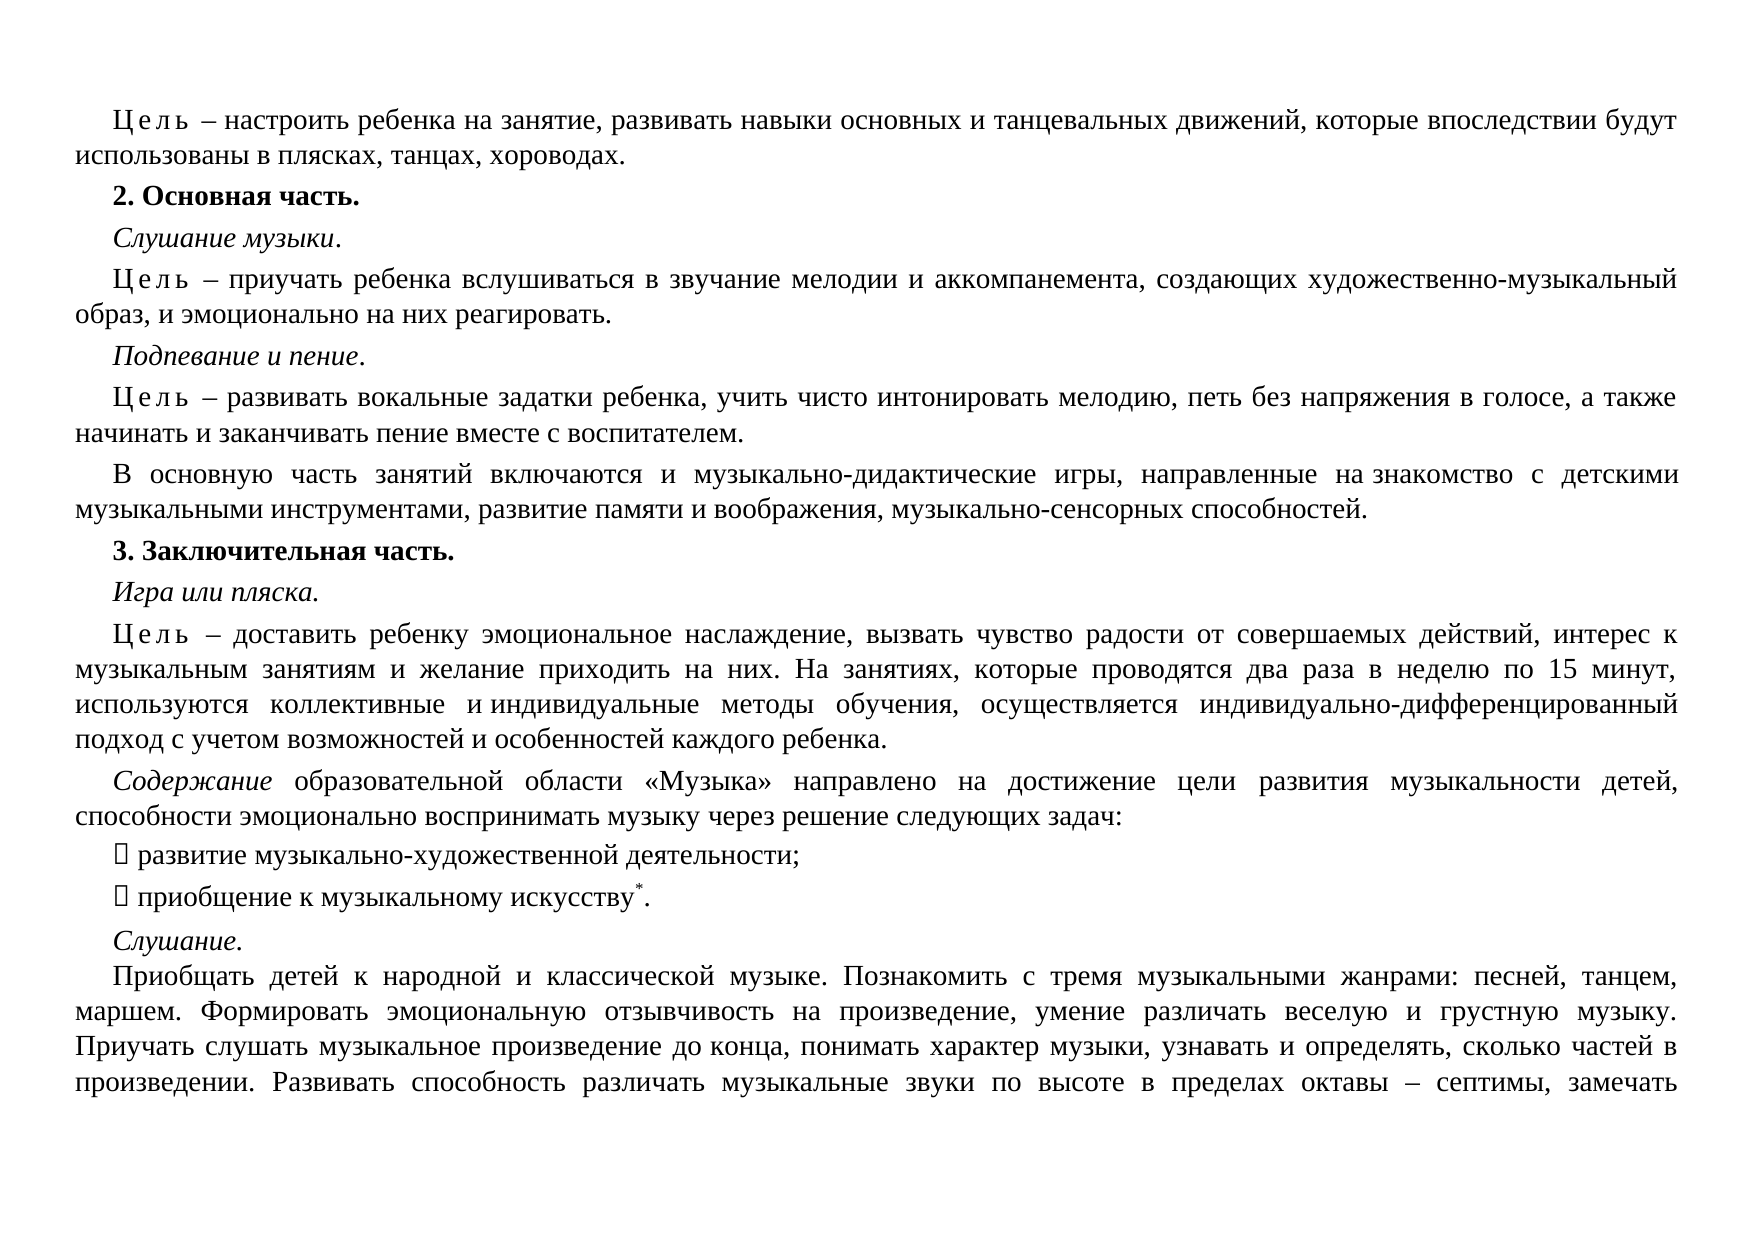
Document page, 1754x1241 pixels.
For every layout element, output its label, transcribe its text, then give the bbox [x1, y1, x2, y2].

text  развитие музыкально-художественной деятельности; [75, 833, 1679, 873]
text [75, 958, 1679, 1097]
text В основную часть занятий включаются и музыкально-дидактические игры, направленные на знакомство с детскими музыкальными инструментами, развитие памяти и воображения, музыкально-сенсорных способностей. [75, 456, 1679, 525]
text Содержание образовательной области «Музыка» направлено на достижение цели развития музыкальности детей, способности эмоционально воспринимать музыку через решение следующих задач: [75, 763, 1679, 832]
text Цель – развивать вокальные задатки ребенка, учить чисто интонировать мелодию, петь без напряжения в голосе, а также начинать и заканчивать пение вместе с воспитателем. [75, 379, 1679, 448]
text Подпевание и пение. [75, 338, 1679, 372]
text Слушание. [75, 923, 1679, 956]
text Цель – приучать ребенка вслушиваться в звучание мелодии и аккомпанемента, создающих художественно-музыкальный образ, и эмоционально на них реагировать. [75, 261, 1679, 330]
text Слушание музыки. [75, 220, 1679, 253]
text Цель – доставить ребенку эмоциональное наслаждение, вызвать чувство радости от совершаемых действий, интерес к музыкальным занятиям и желание приходить на них. На занятиях, которые проводятся два раза в неделю по 15 минут, используются коллективные и индивидуальные методы обучения, осуществляется индивидуально-дифференцированный подход с учетом возможностей и особенностей каждого ребенка. [75, 616, 1679, 755]
text 2. Основная часть. [75, 178, 1679, 212]
text 3. Заключительная часть. [75, 533, 1679, 566]
text Цель – настроить ребенка на занятие, развивать навыки основных и танцевальных движений, которые впоследствии будут использованы в плясках, танцах, хороводах. [75, 102, 1679, 171]
text  приобщение к музыкальному искусству*. [75, 875, 1679, 914]
text Игра или пляска. [75, 574, 1679, 608]
